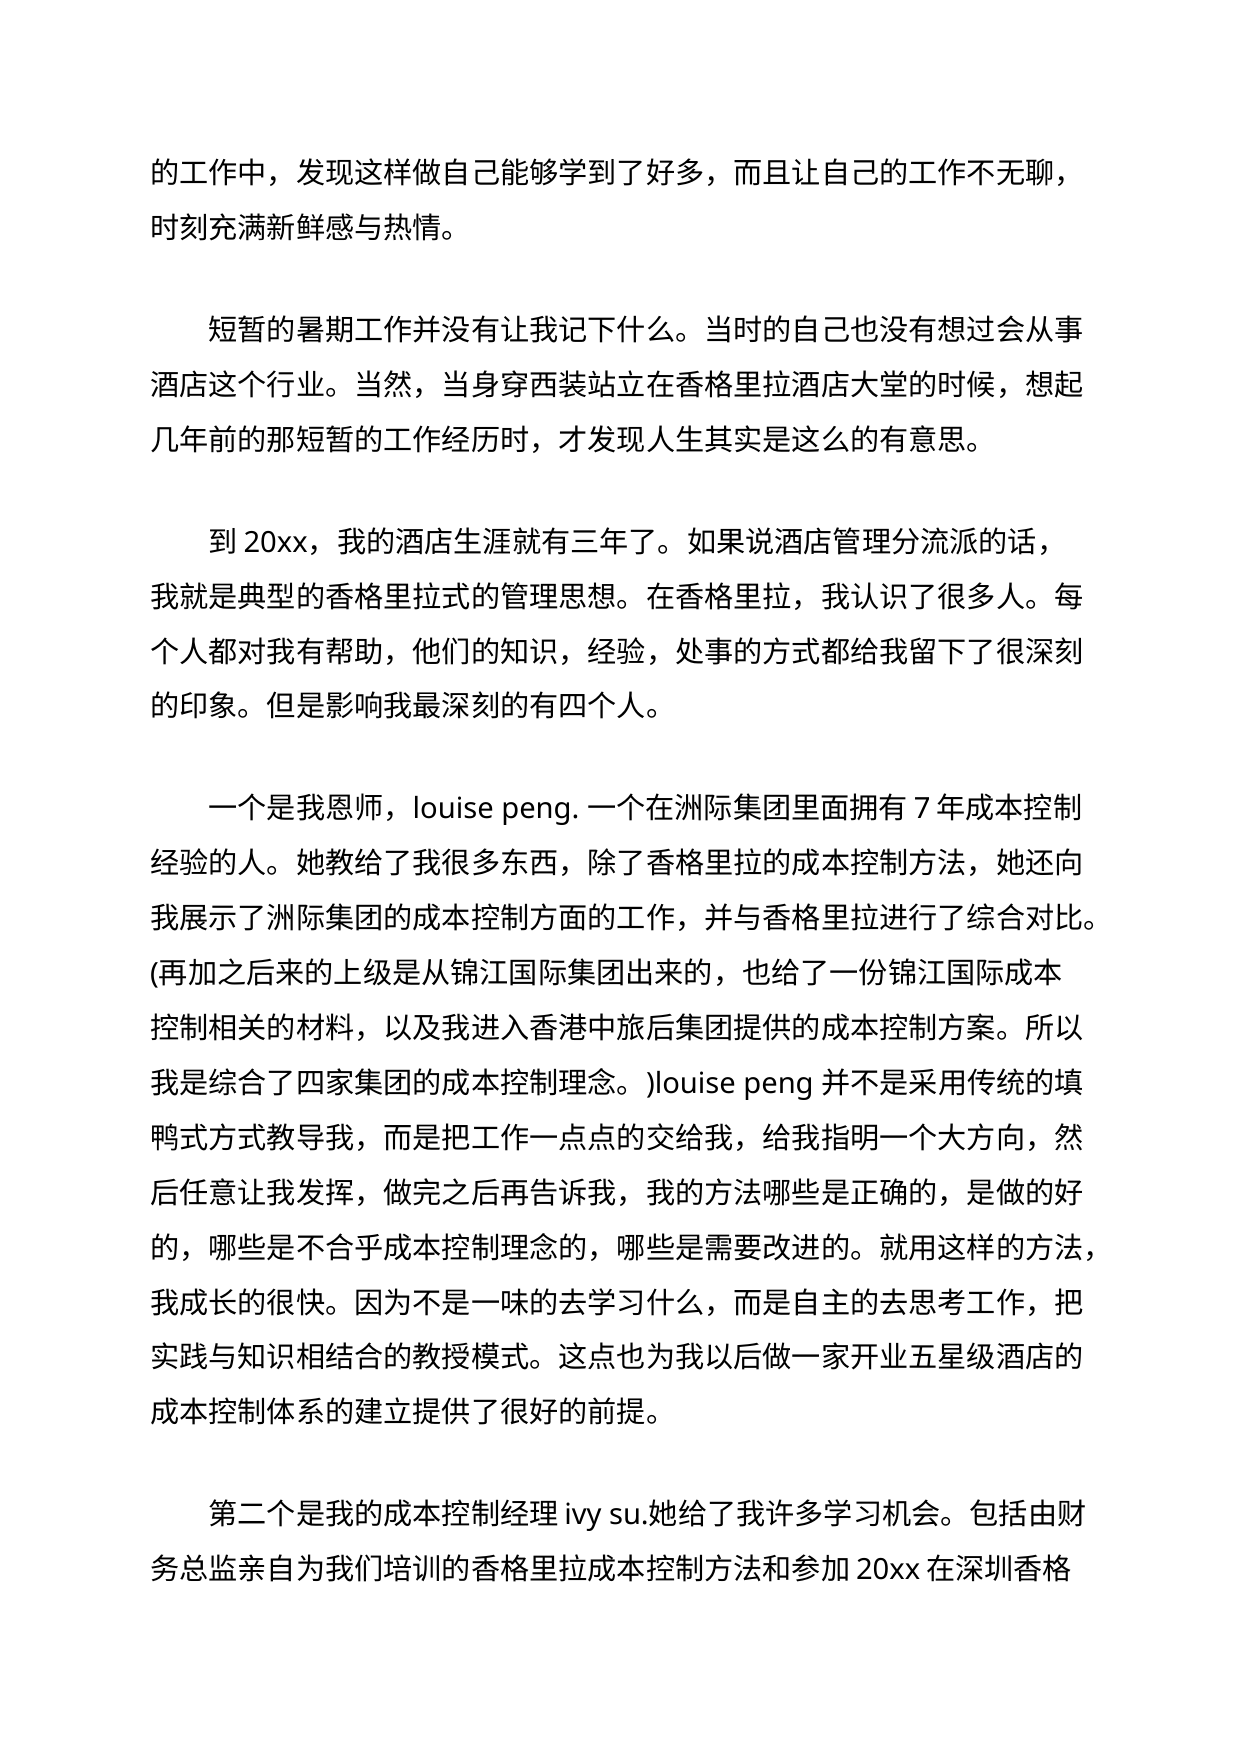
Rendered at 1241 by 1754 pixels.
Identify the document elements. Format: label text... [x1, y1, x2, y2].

text 到20xx，我的酒店生涯就有三年了。如果说酒店管理分流派的话，我就是典型的香格里拉式的管理思想。在香格里拉，我认识了很多人。每个人都对我有帮助，他们的知识，经验，处事的方式都给我留下了很深刻的印象。但是影响我最深刻的有四个人。 [150, 518, 1090, 725]
text 短暂的暑期工作并没有让我记下什么。当时的自己也没有想过会从事酒店这个行业。当然，当身穿西装站立在香格里拉酒店大堂的时候，想起几年前的那短暂的工作经历时，才发现人生其实是这么的有意思。 [150, 307, 1090, 459]
text 一个是我恩师，louise peng. 一个在洲际集团里面拥有7年成本控制经验的人。她教给了我很多东西，除了香格里拉的成本控制方法，她还向我展示了洲际集团的成本控制方面的工作，并与香格里拉进行了综合对比。(再加之后来的上级是从锦江国际集团出来的，也给了一份锦江国际成本控制相关的材料，以及我进入香港中旅后集团提供的成本控制方案。所以我是综合了四家集团的成本控制理念。)louise peng 并不是采用传统的填鸭式方式教导我，而是把工作一点点的交给我，给我指明一个大方向，然后任意让我发挥，做完之后再告诉我，我的方法哪些是正确的，是做的好的，哪些是不合乎成本控制理念的，哪些是需要改进的。就用这样的方法，我成长的很快。因为不是一味的去学习什么，而是自主的去思考工作，把实践与知识相结合的教授模式。这点也为我以后做一家开业五星级酒店的成本控制体系的建立提供了很好的前提。 [150, 785, 1090, 1431]
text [150, 150, 1090, 247]
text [150, 1491, 1090, 1588]
